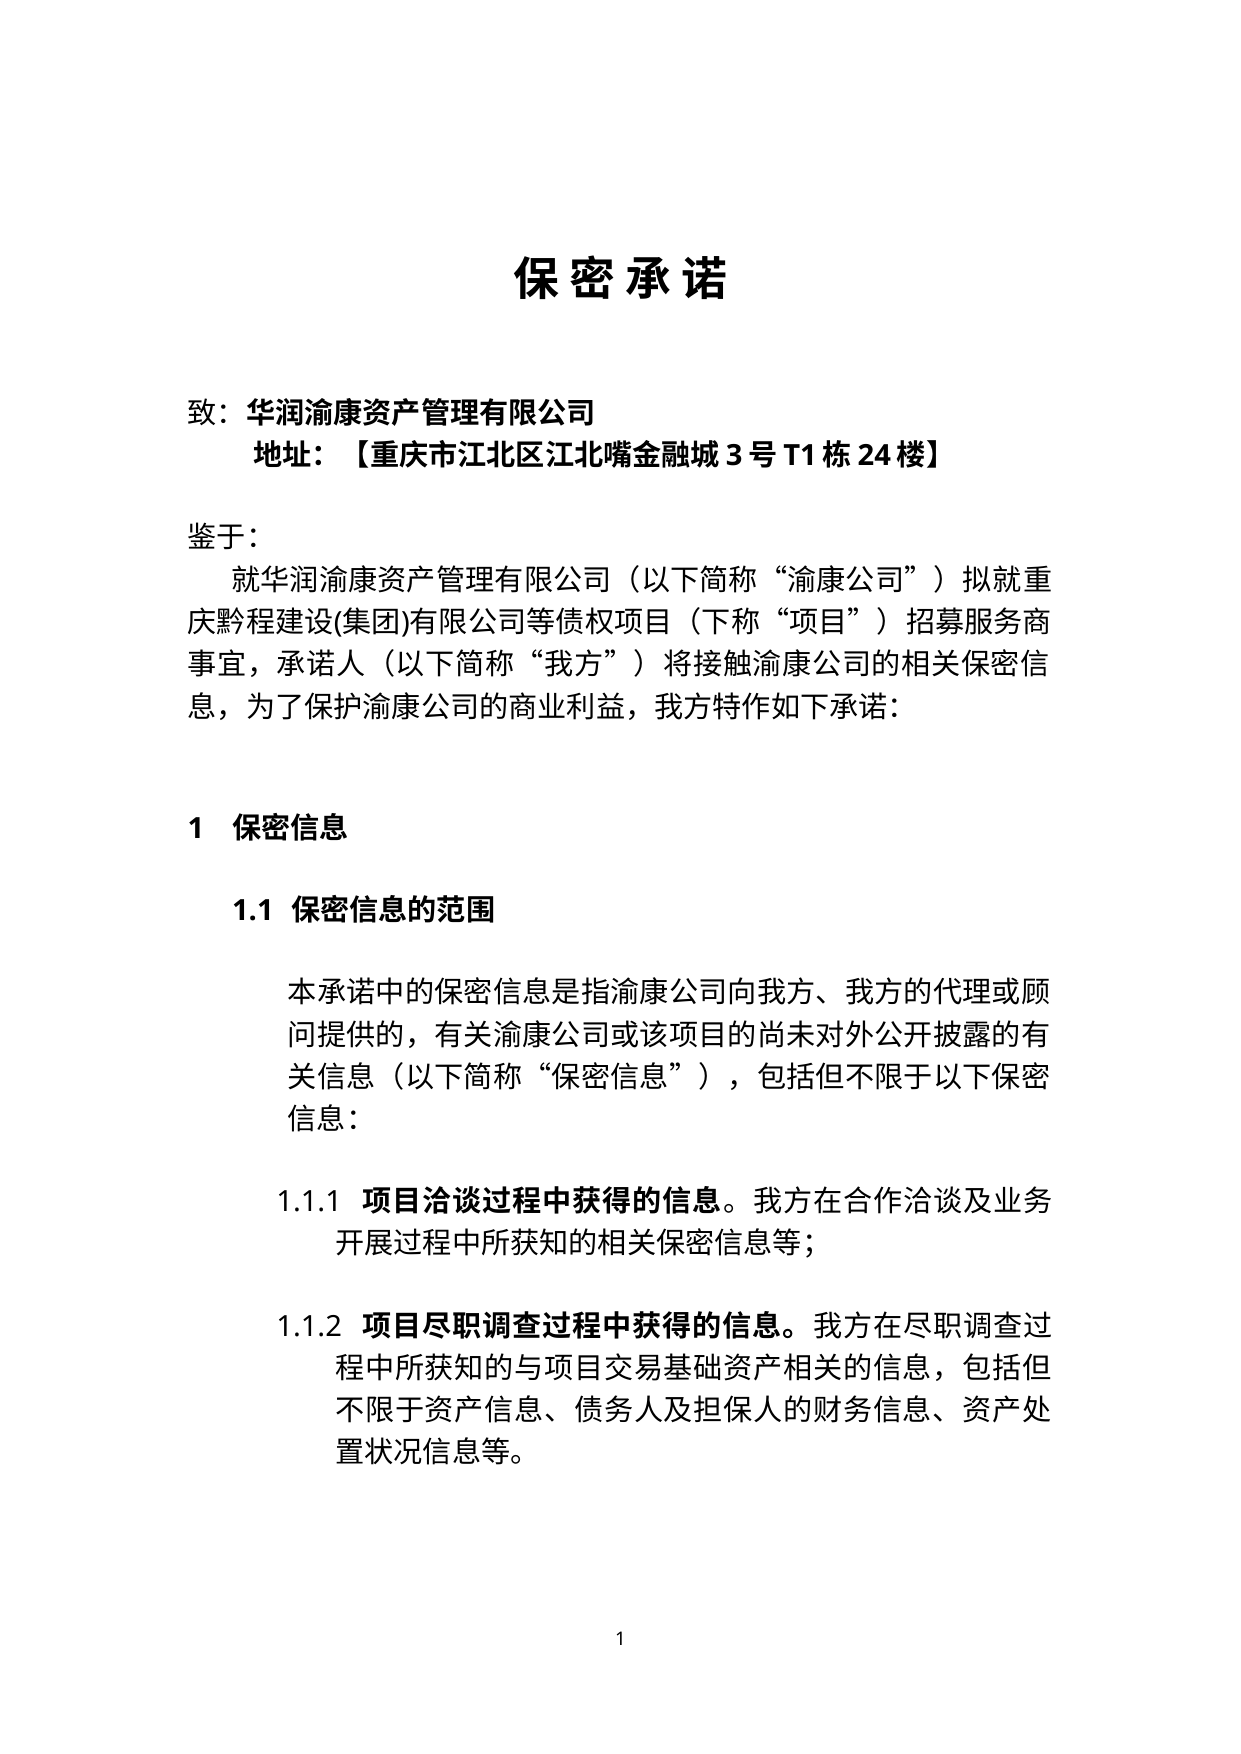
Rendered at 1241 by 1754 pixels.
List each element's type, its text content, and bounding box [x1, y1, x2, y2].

list 项目洽谈过程中获得的信息。我方在合作洽谈及业务开展过程中所获知的相关保密信息等； [276, 1178, 1053, 1262]
text 鉴于： [187, 514, 1053, 556]
list 项目尽职调查过程中获得的信息。我方在尽职调查过程中所获知的与项目交易基础资产相关的信息，包括但不限于资产信息、债务人及担保人的财务信息、资产处置状况信息等。 [276, 1302, 1053, 1471]
text 致：华润渝康资产管理有限公司 [187, 389, 1053, 432]
list 保密信息的范围 [232, 887, 1053, 929]
text 本承诺中的保密信息是指渝康公司向我方、我方的代理或顾问提供的，有关渝康公司或该项目的尚未对外公开披露的有关信息（以下简称“保密信息”），包括但不限于以下保密信息： [287, 969, 1053, 1138]
text 就华润渝康资产管理有限公司（以下简称“渝康公司”）拟就重庆黔程建设(集团)有限公司等债权项目（下称“项目”）招募服务商事宜，承诺人（以下简称“我方”）将接触渝康公司的相关保密信息，为了保护渝康公司的商业利益，我方特作如下承诺： [187, 556, 1053, 725]
text 保 密 承 诺 [187, 227, 1053, 324]
text 地址：【重庆市江北区江北嘴金融城3号T1栋24楼】 [187, 432, 1053, 474]
list 保密信息 [187, 805, 1053, 847]
